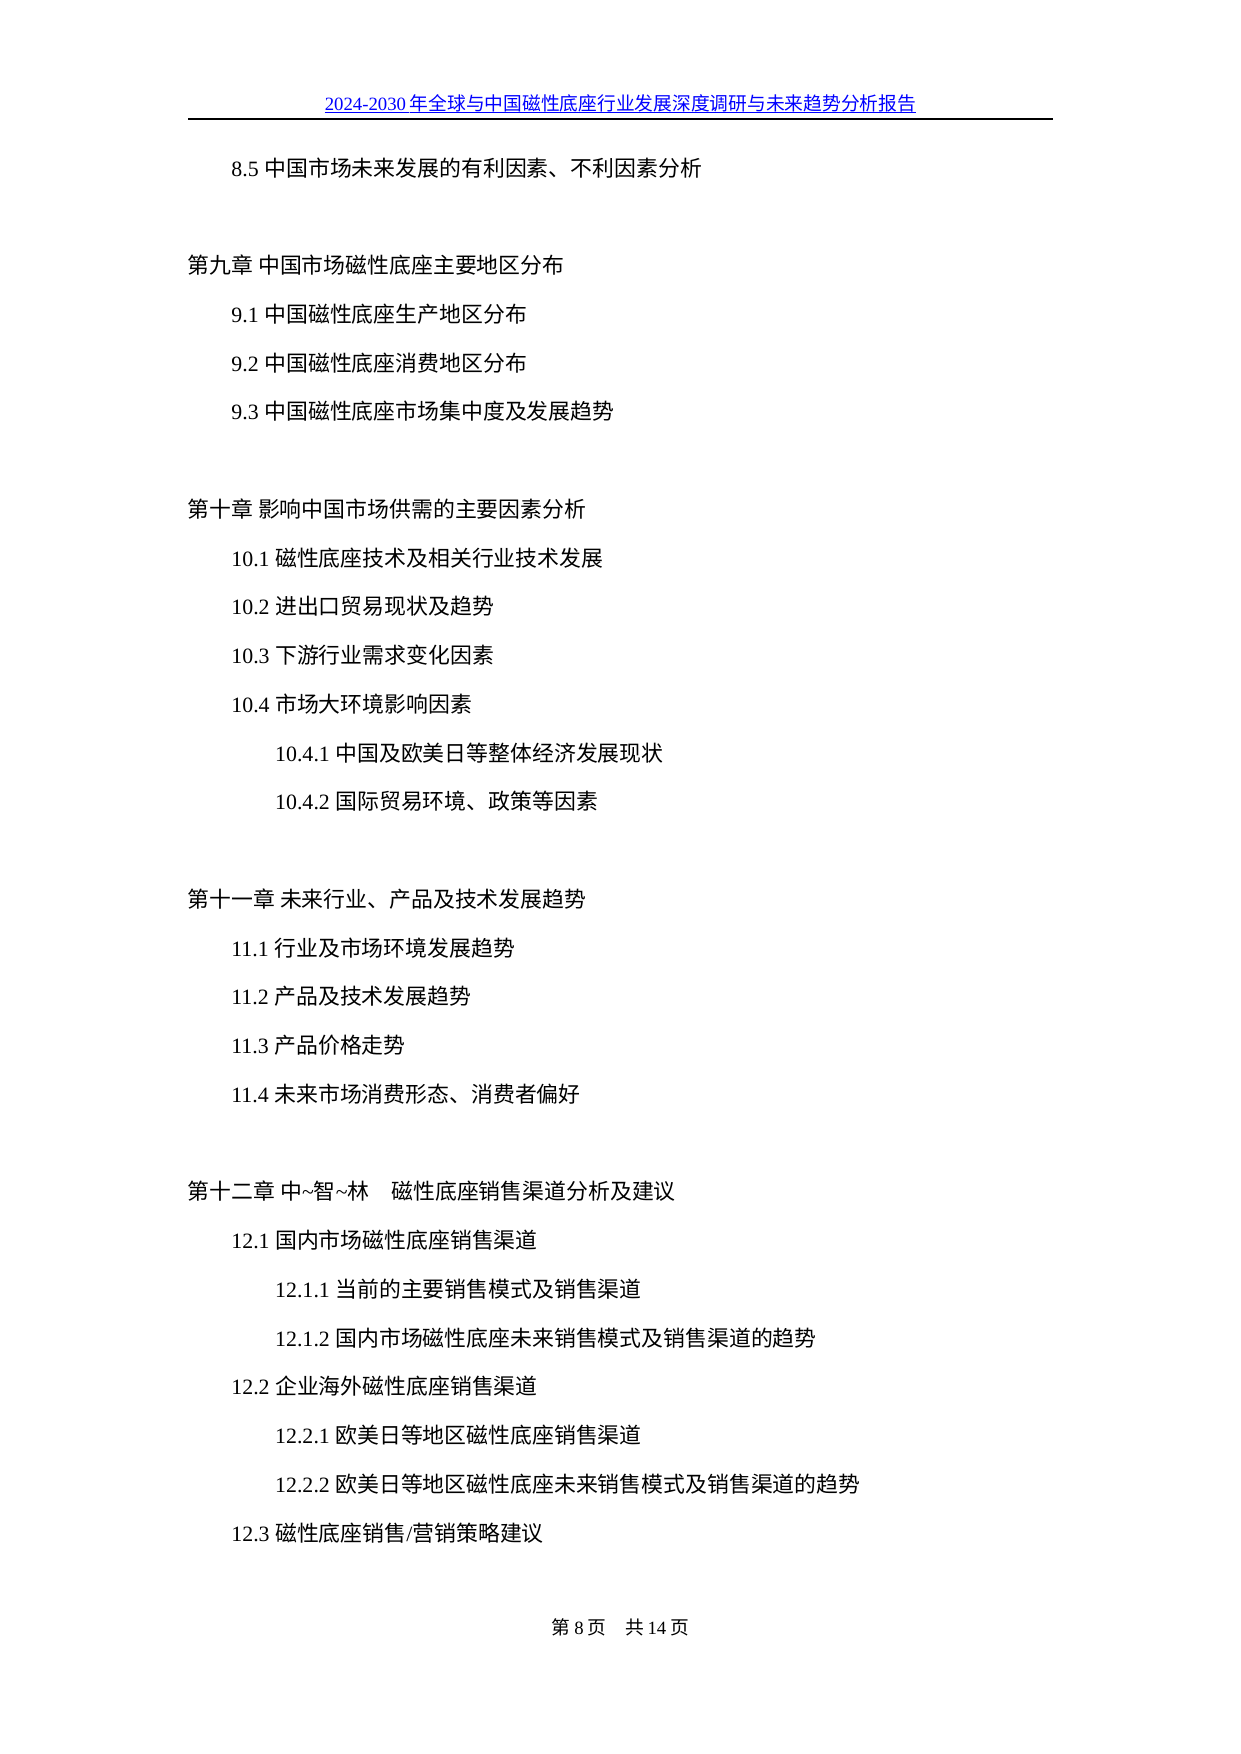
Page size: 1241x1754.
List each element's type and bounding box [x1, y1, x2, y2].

text [187, 150, 1053, 1548]
